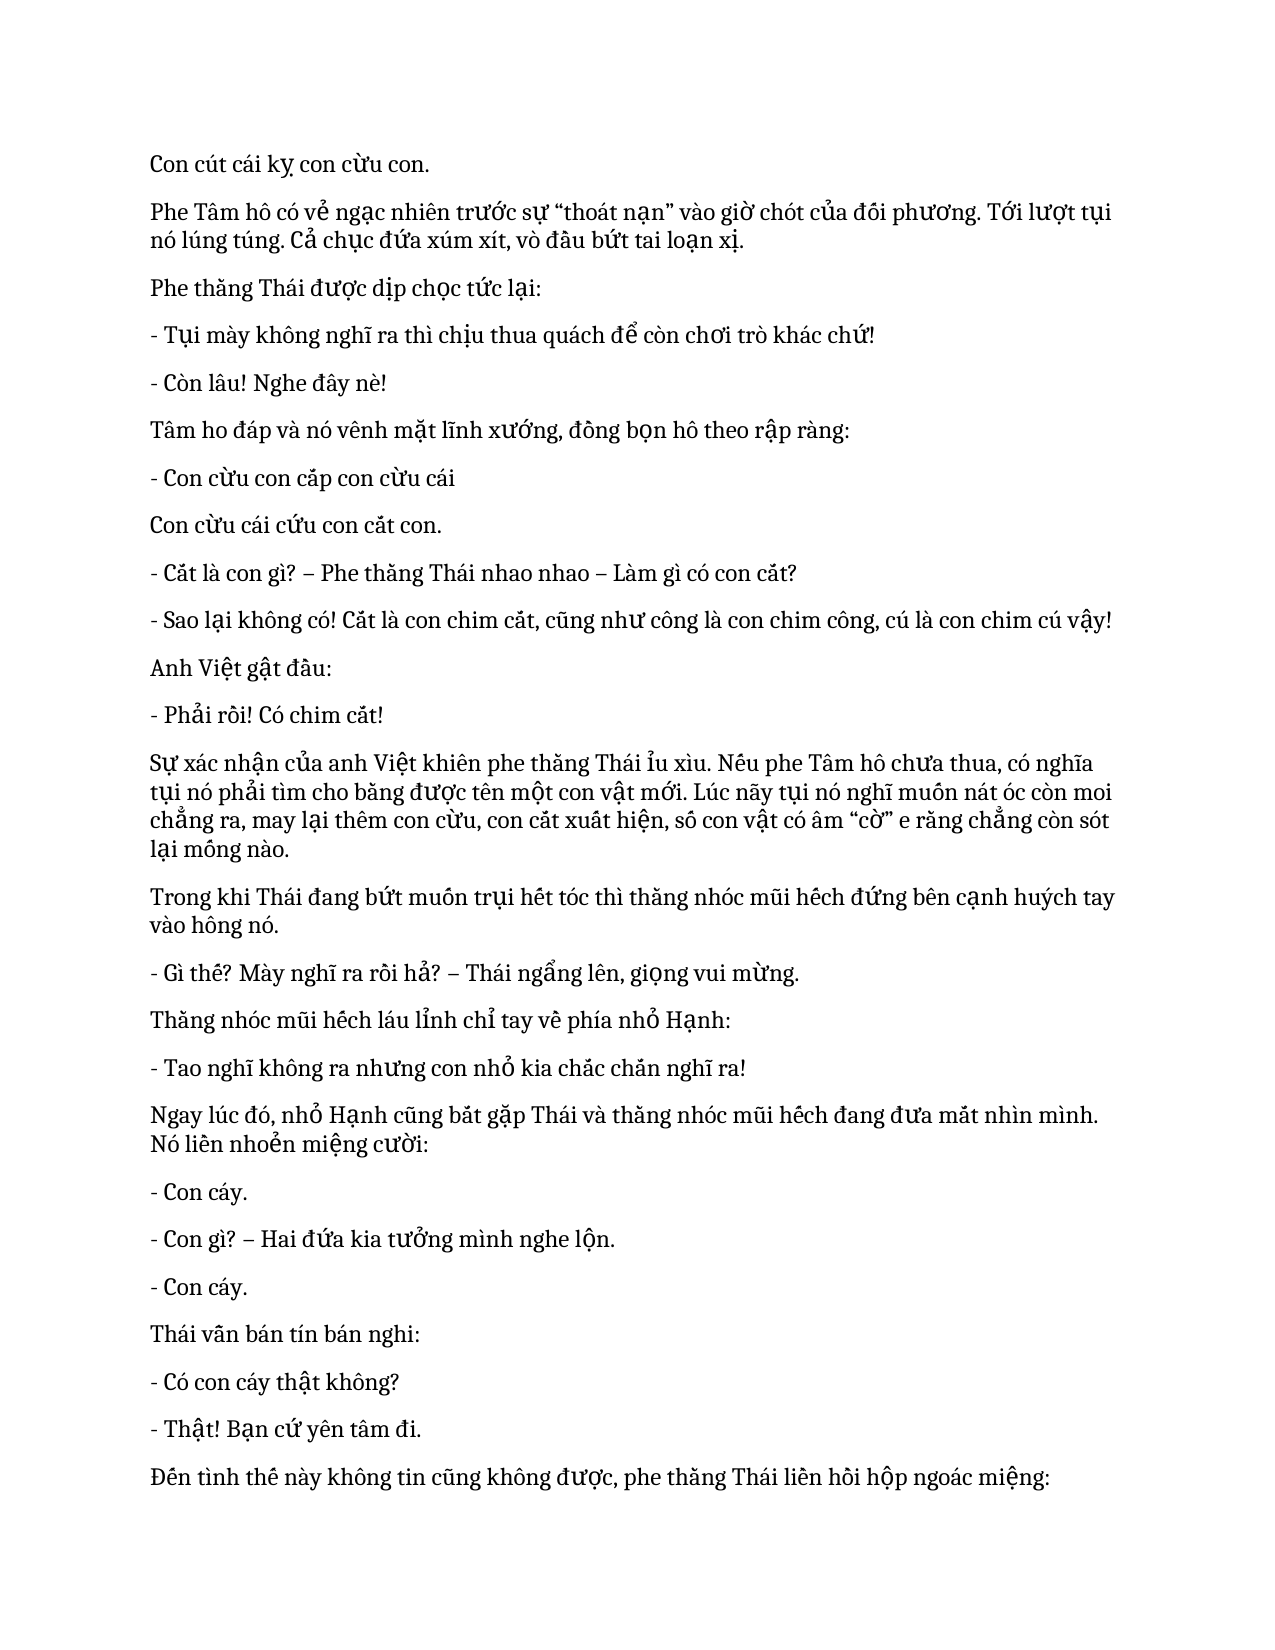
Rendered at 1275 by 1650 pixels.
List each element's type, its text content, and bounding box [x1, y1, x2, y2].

text - Phải rồi! Có chim cắt! [150, 701, 1125, 730]
text - Cắt là con gì? – Phe thằng Thái nhao nhao – Làm gì có con cắt? [150, 559, 1125, 587]
text - Con cáy. [150, 1177, 1125, 1206]
text - Con cáy. [150, 1272, 1125, 1301]
text Thằng nhóc mũi hếch láu lỉnh chỉ tay về phía nhỏ Hạnh: [150, 1006, 1125, 1035]
text - Tao nghĩ không ra nhưng con nhỏ kia chắc chắn nghĩ ra! [150, 1054, 1125, 1082]
text - Còn lâu! Nghe đây nè! [150, 369, 1125, 397]
text Tâm ho đáp và nó vênh mặt lĩnh xướng, đồng bọn hô theo rập ràng: [150, 416, 1125, 445]
text Đến tình thế này không tin cũng không được, phe thằng Thái liền hồi hộp ngoác miệng: [150, 1462, 1125, 1491]
text Phe Tâm hô có vẻ ngạc nhiên trước sự “thoát nạn” vào giờ chót của đối phương. Tới lượt tụi nó lúng túng. Cả chục đứa xúm xít, vò đầu bứt tai loạn xị. [150, 197, 1125, 255]
text Ngay lúc đó, nhỏ Hạnh cũng bắt gặp Thái và thằng nhóc mũi hếch đang đưa mắt nhìn mình. Nó liền nhoẻn miệng cười: [150, 1101, 1125, 1159]
text - Con cừu con cắp con cừu cái [150, 464, 1125, 492]
text - Gì thế? Mày nghĩ ra rồi hả? – Thái ngẩng lên, giọng vui mừng. [150, 959, 1125, 987]
text Con cút cái kỵ con cừu con. [150, 150, 1125, 179]
text - Sao lại không có! Cắt là con chim cắt, cũng như công là con chim công, cú là con chim cú vậy! [150, 606, 1125, 635]
text Thái vẫn bán tín bán nghi: [150, 1320, 1125, 1349]
text - Có con cáy thật không? [150, 1367, 1125, 1396]
text Trong khi Thái đang bứt muốn trụi hết tóc thì thằng nhóc mũi hếch đứng bên cạnh huých tay vào hông nó. [150, 882, 1125, 940]
text Sự xác nhận của anh Việt khiên phe thằng Thái ỉu xìu. Nếu phe Tâm hô chưa thua, có nghĩa tụi nó phải tìm cho bằng được tên một con vật mới. Lúc nãy tụi nó nghĩ muốn nát óc còn moi chẳng ra, may lại thêm con cừu, con cắt xuất hiện, số con vật có âm “cờ” e rằng chẳng còn sót lại mống nào. [150, 749, 1125, 864]
text - Tụi mày không nghĩ ra thì chịu thua quách để còn chơi trò khác chứ! [150, 321, 1125, 350]
text - Thật! Bạn cứ yên tâm đi. [150, 1415, 1125, 1444]
text Phe thằng Thái được dịp chọc tức lại: [150, 274, 1125, 302]
text - Con gì? – Hai đứa kia tưởng mình nghe lộn. [150, 1225, 1125, 1254]
text Anh Việt gật đầu: [150, 654, 1125, 682]
text Con cừu cái cứu con cắt con. [150, 511, 1125, 540]
